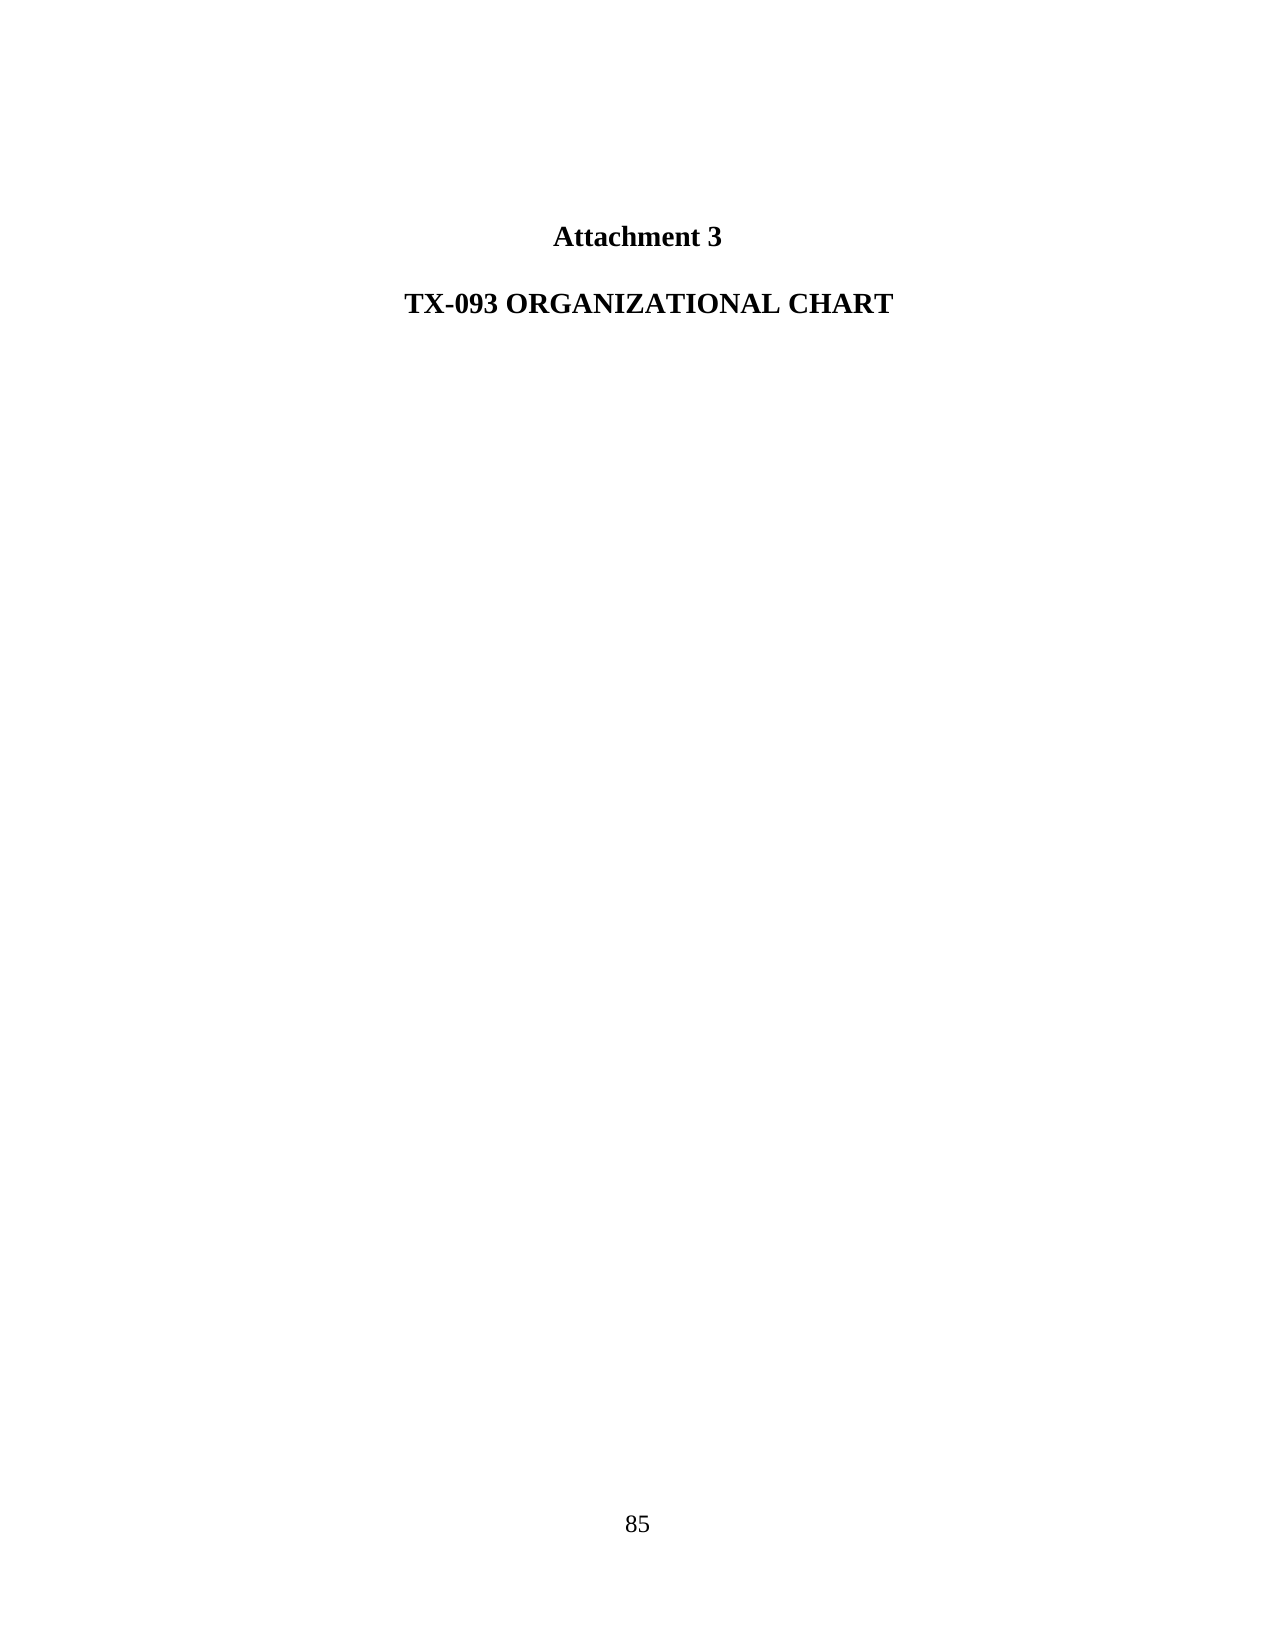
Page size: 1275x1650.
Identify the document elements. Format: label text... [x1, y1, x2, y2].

subtitle TX-093 ORGANIZATIONAL CHART [300, 286, 1125, 319]
text Attachment 3 [150, 219, 1125, 252]
